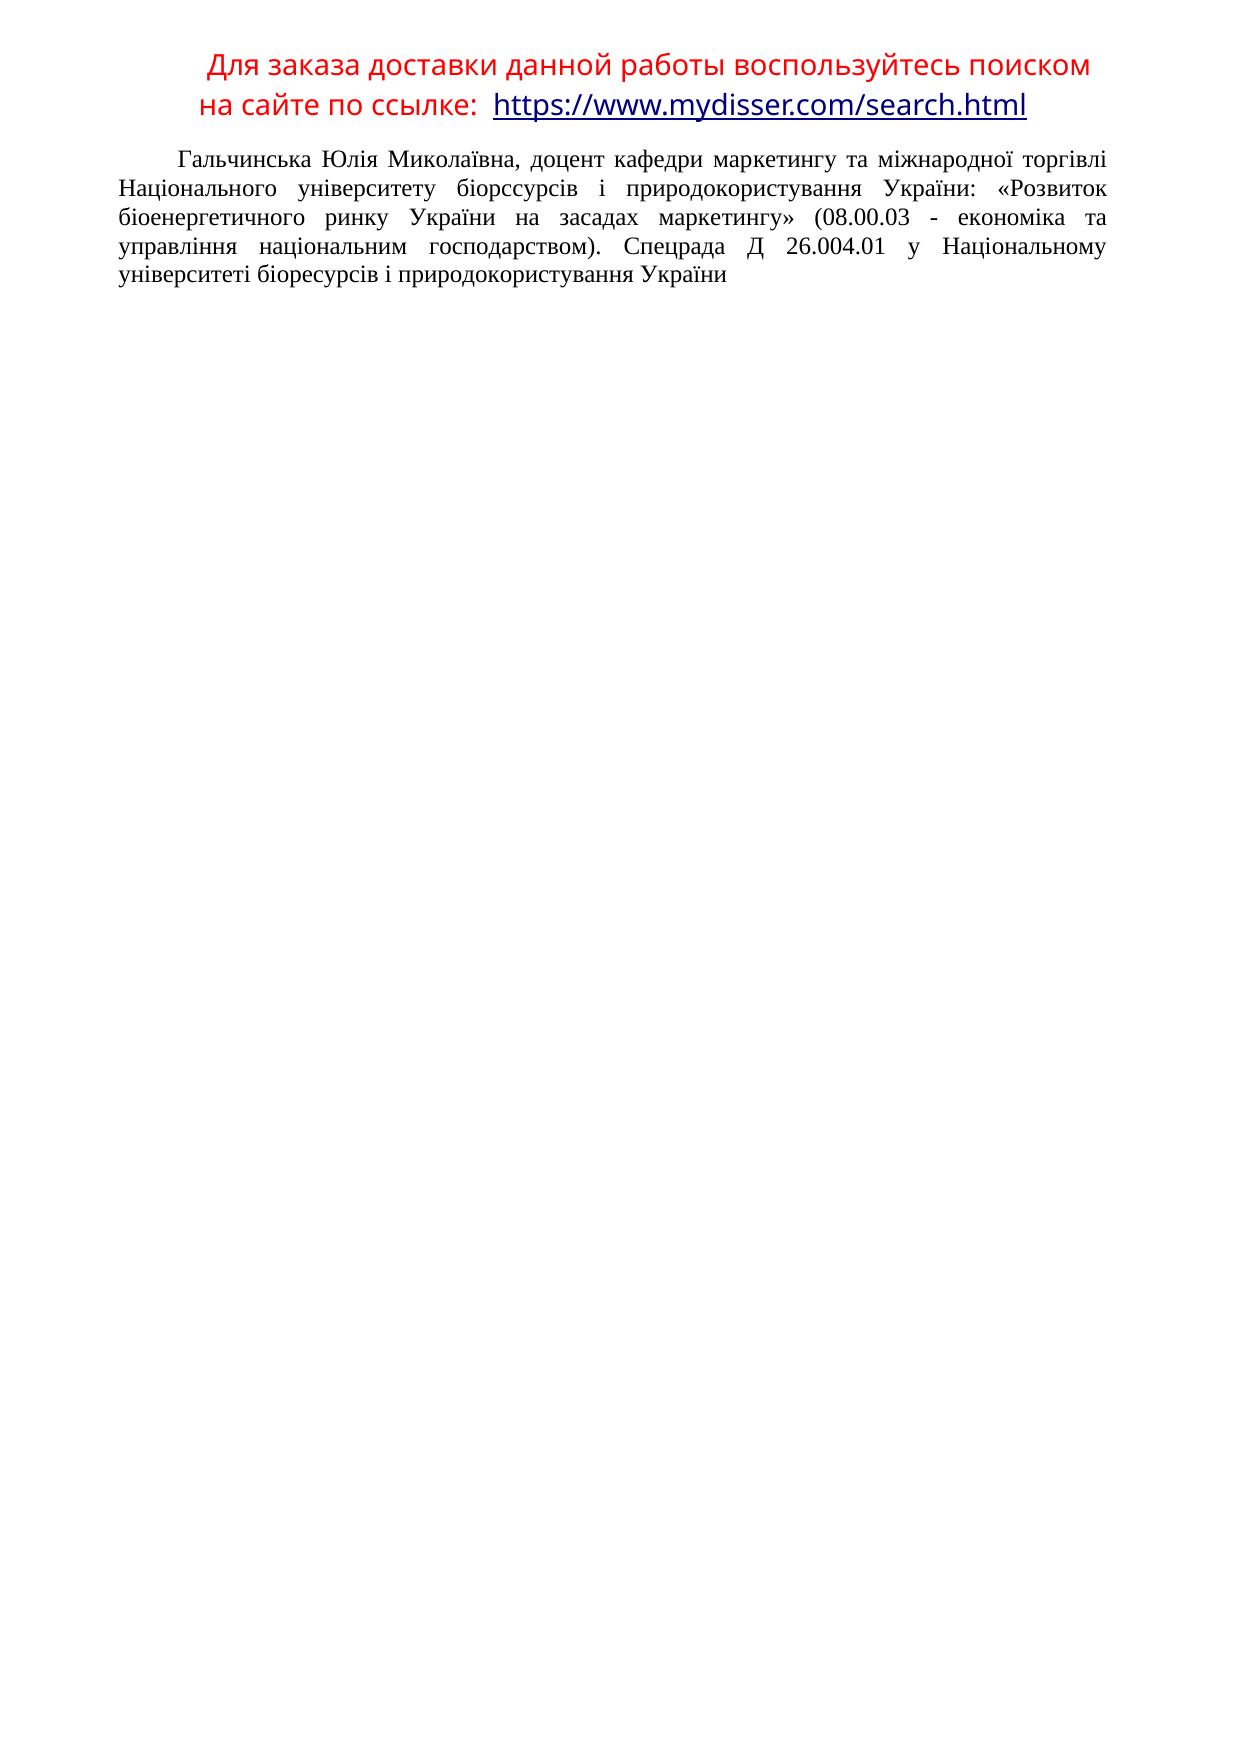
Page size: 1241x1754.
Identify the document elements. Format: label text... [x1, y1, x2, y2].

text Гальчинська Юлія Миколаївна, доцент кафедри маркетингу та міжнародної торгівлі Національного університету біорссурсів і природокористування України: «Розвиток біоенергетичного ринку України на засадах маркетингу» (08.00.03 - економіка та управління національним господарством). Спецрада Д 26.004.01 у Національному університеті біоресурсів і природокористування України [118, 144, 1107, 288]
